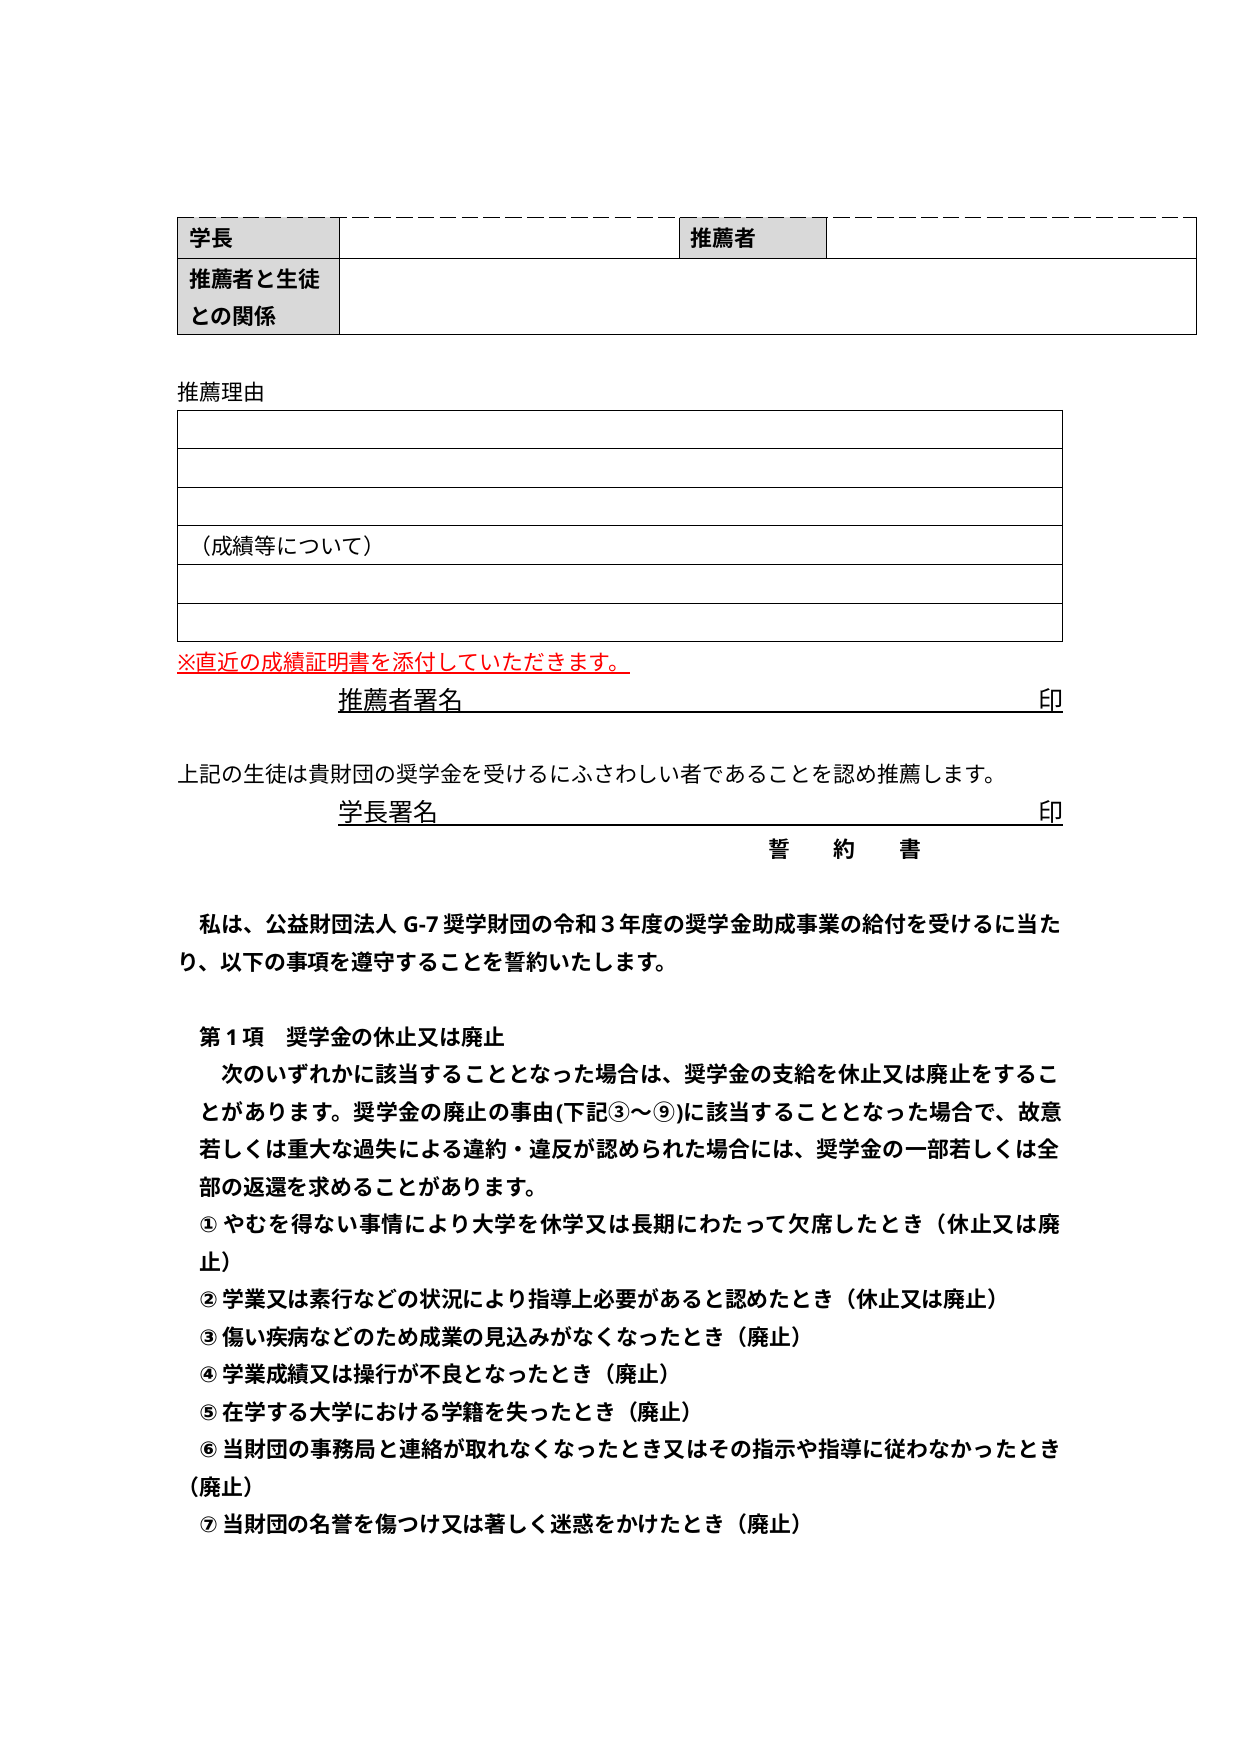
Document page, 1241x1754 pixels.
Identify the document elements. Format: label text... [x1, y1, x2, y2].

text 誓 約 書 [177, 829, 1063, 867]
text 推薦理由 [177, 372, 1063, 410]
text ※直近の成績証明書を添付していただきます。 [177, 642, 976, 679]
table_cell 推薦者 [680, 217, 826, 258]
text 次のいずれかに該当することとなった場合は、奨学金の支給を休止又は廃止をすることがあります。奨学金の廃止の事由(下記③～⑨)に該当することとなった場合で、故意若しくは重大な過失による違約・違反が認められた場合には、奨学金の一部若しくは全部の返還を求めることがあります。 [199, 1054, 1063, 1204]
table_header [178, 411, 1062, 448]
text ⑦当財団の名誉を傷つけ又は著しく迷惑をかけたとき（廃止） [177, 1504, 1063, 1542]
table_cell [178, 488, 1062, 525]
table_cell （成績等について） [178, 526, 1062, 564]
text ⑤在学する大学における学籍を失ったとき（廃止） [177, 1392, 1063, 1429]
text ⑥当財団の事務局と連絡が取れなくなったとき又はその指示や指導に従わなかったとき（廃止） [177, 1429, 1063, 1504]
text 推薦者署名 印 [177, 679, 1063, 717]
text ①やむを得ない事情により大学を休学又は長期にわたって欠席したとき（休止又は廃止） [199, 1204, 1063, 1279]
table_cell [827, 217, 1196, 258]
text ④学業成績又は操行が不良となったとき（廃止） [177, 1354, 1063, 1392]
text 上記の生徒は貴財団の奨学金を受けるにふさわしい者であることを認め推薦します。 [177, 754, 1063, 792]
table_cell [178, 604, 1062, 641]
table_cell [178, 565, 1062, 602]
text ②学業又は素行などの状況により指導上必要があると認めたとき（休止又は廃止） [199, 1279, 1063, 1317]
table_cell [340, 217, 679, 258]
table_cell 学長 [178, 217, 339, 258]
table_cell 推薦者と生徒との関係 [178, 259, 339, 334]
table_cell [178, 449, 1062, 487]
text 学長署名 印 [177, 792, 1063, 829]
text ③傷い疾病などのため成業の見込みがなくなったとき（廃止） [177, 1317, 1063, 1354]
table_cell [340, 259, 1196, 334]
subtitle 第1項 奨学金の休止又は廃止 [177, 1017, 1063, 1054]
text 私は、公益財団法人G-7奨学財団の令和３年度の奨学金助成事業の給付を受けるに当たり、以下の事項を遵守することを誓約いたします。 [177, 904, 1063, 979]
